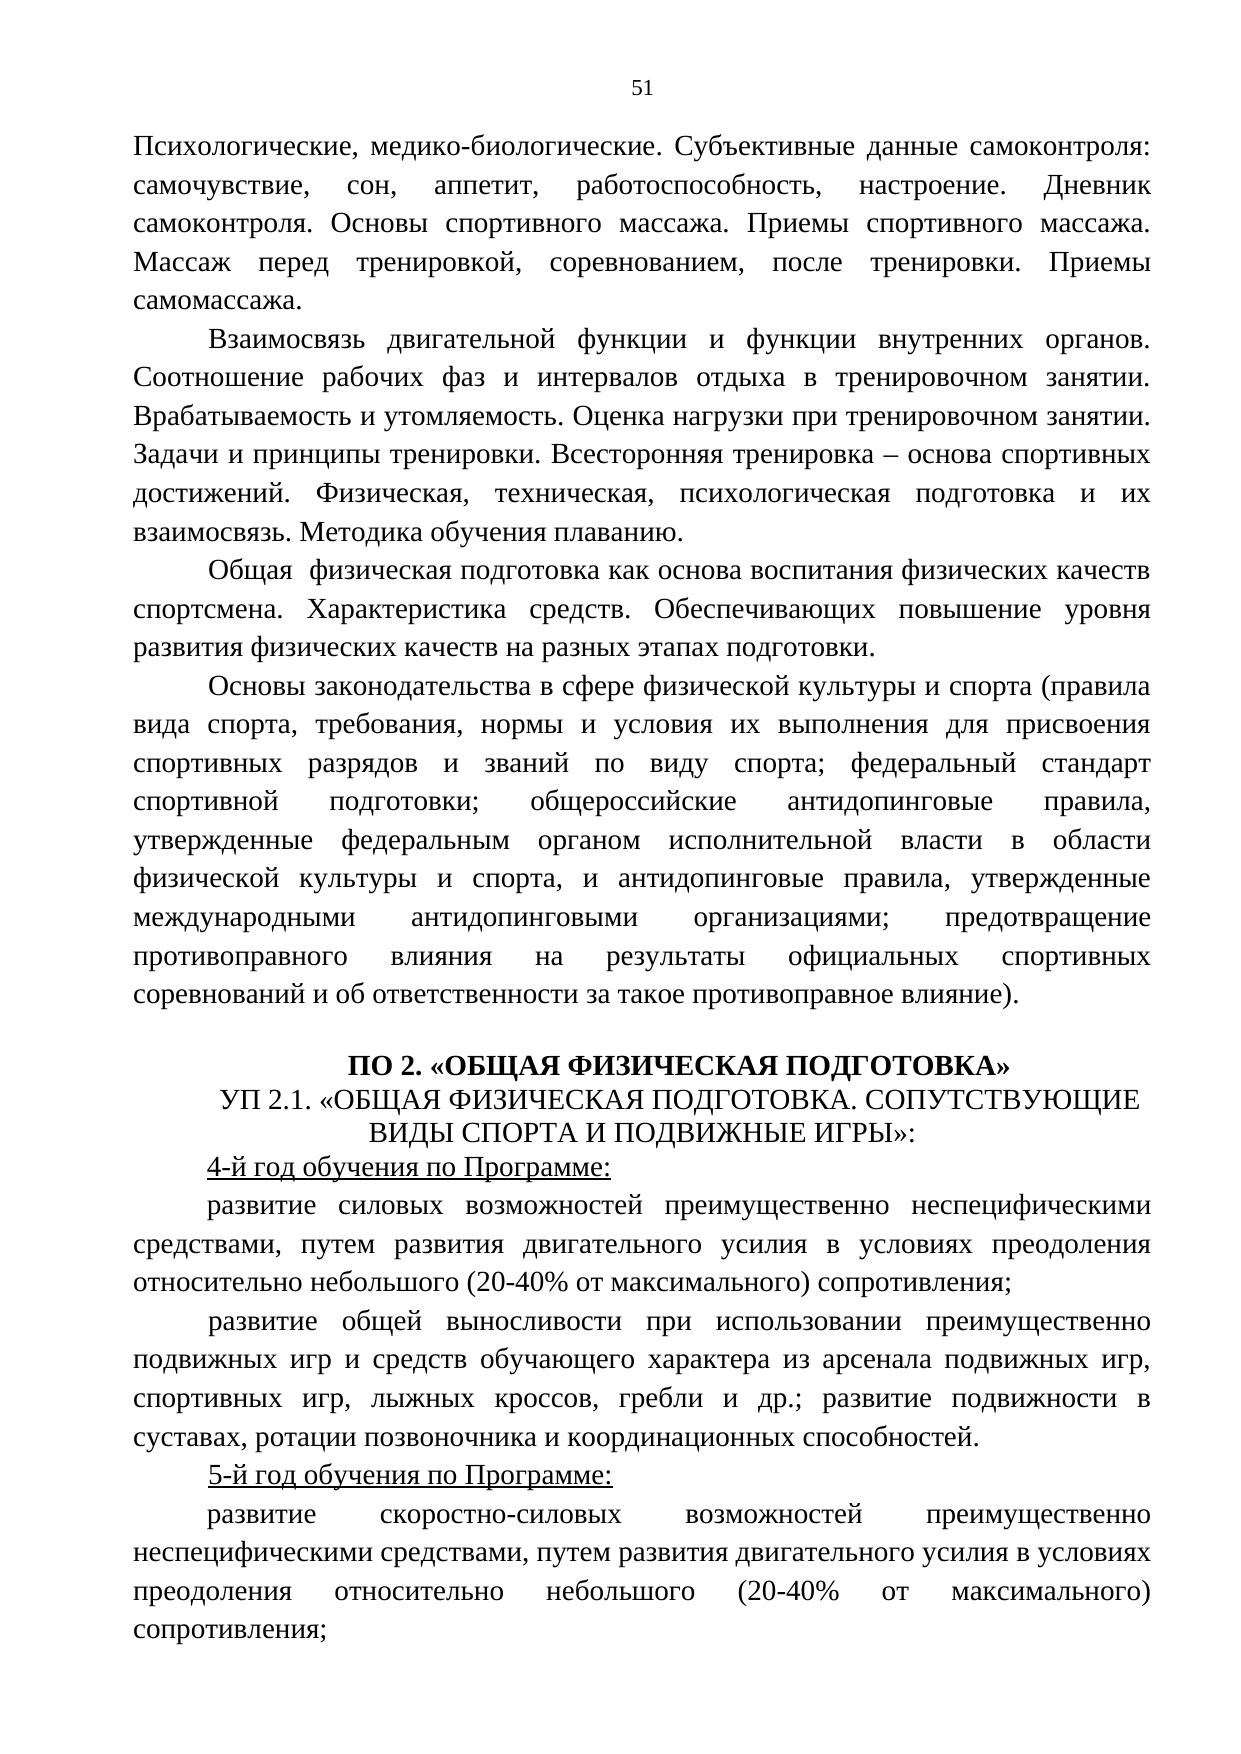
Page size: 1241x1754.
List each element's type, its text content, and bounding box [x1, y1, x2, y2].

text ПО 2. «ОБЩАЯ ФИЗИЧЕСКАЯ ПОДГОТОВКА» [133, 1048, 1152, 1082]
text Взаимосвязь двигательной функции и функции внутренних органов. Соотношение рабочих фаз и интервалов отдыха в тренировочном занятии. Врабатываемость и утомляемость. Оценка нагрузки при тренировочном занятии. Задачи и принципы тренировки. Всесторонняя тренировка – основа спортивных достижений. Физическая, техническая, психологическая подготовка и их взаимосвязь. Методика обучения плаванию. [133, 321, 1152, 547]
text развитие общей выносливости при использовании преимущественно подвижных игр и средств обучающего характера из арсенала подвижных игр, спортивных игр, лыжных кроссов, гребли и др.; развитие подвижности в суставах, ротации позвоночника и координационных способностей. [133, 1303, 1152, 1452]
text 4-й год обучения по Программе: [133, 1149, 1152, 1182]
text УП 2.1. «ОБЩАЯ ФИЗИЧЕСКАЯ ПОДГОТОВКА. СОПУТСТВУЮЩИЕ ВИДЫ СПОРТА И ПОДВИЖНЫЕ ИГРЫ»: [133, 1082, 1152, 1149]
text развитие скоростно-силовых возможностей преимущественно неспецифическими средствами, путем развития двигательного усилия в условиях преодоления относительно небольшого (20-40% от максимального) сопротивления; [133, 1496, 1152, 1645]
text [133, 128, 1152, 316]
text 5-й год обучения по Программе: [133, 1457, 1152, 1491]
text Основы законодательства в сфере физической культуры и спорта (правила вида спорта, требования, нормы и условия их выполнения для присвоения спортивных разрядов и званий по виду спорта; федеральный стандарт спортивной подготовки; общероссийские антидопинговые правила, утвержденные федеральным органом исполнительной власти в области физической культуры и спорта, и антидопинговые правила, утвержденные международными антидопинговыми организациями; предотвращение противоправного влияния на результаты официальных спортивных соревнований и об ответственности за такое противоправное влияние). [133, 668, 1152, 1010]
text развитие силовых возможностей преимущественно неспецифическими средствами, путем развития двигательного усилия в условиях преодоления относительно небольшого (20-40% от максимального) сопротивления; [133, 1187, 1152, 1298]
text Общая физическая подготовка как основа воспитания физических качеств спортсмена. Характеристика средств. Обеспечивающих повышение уровня развития физических качеств на разных этапах подготовки. [133, 552, 1152, 663]
